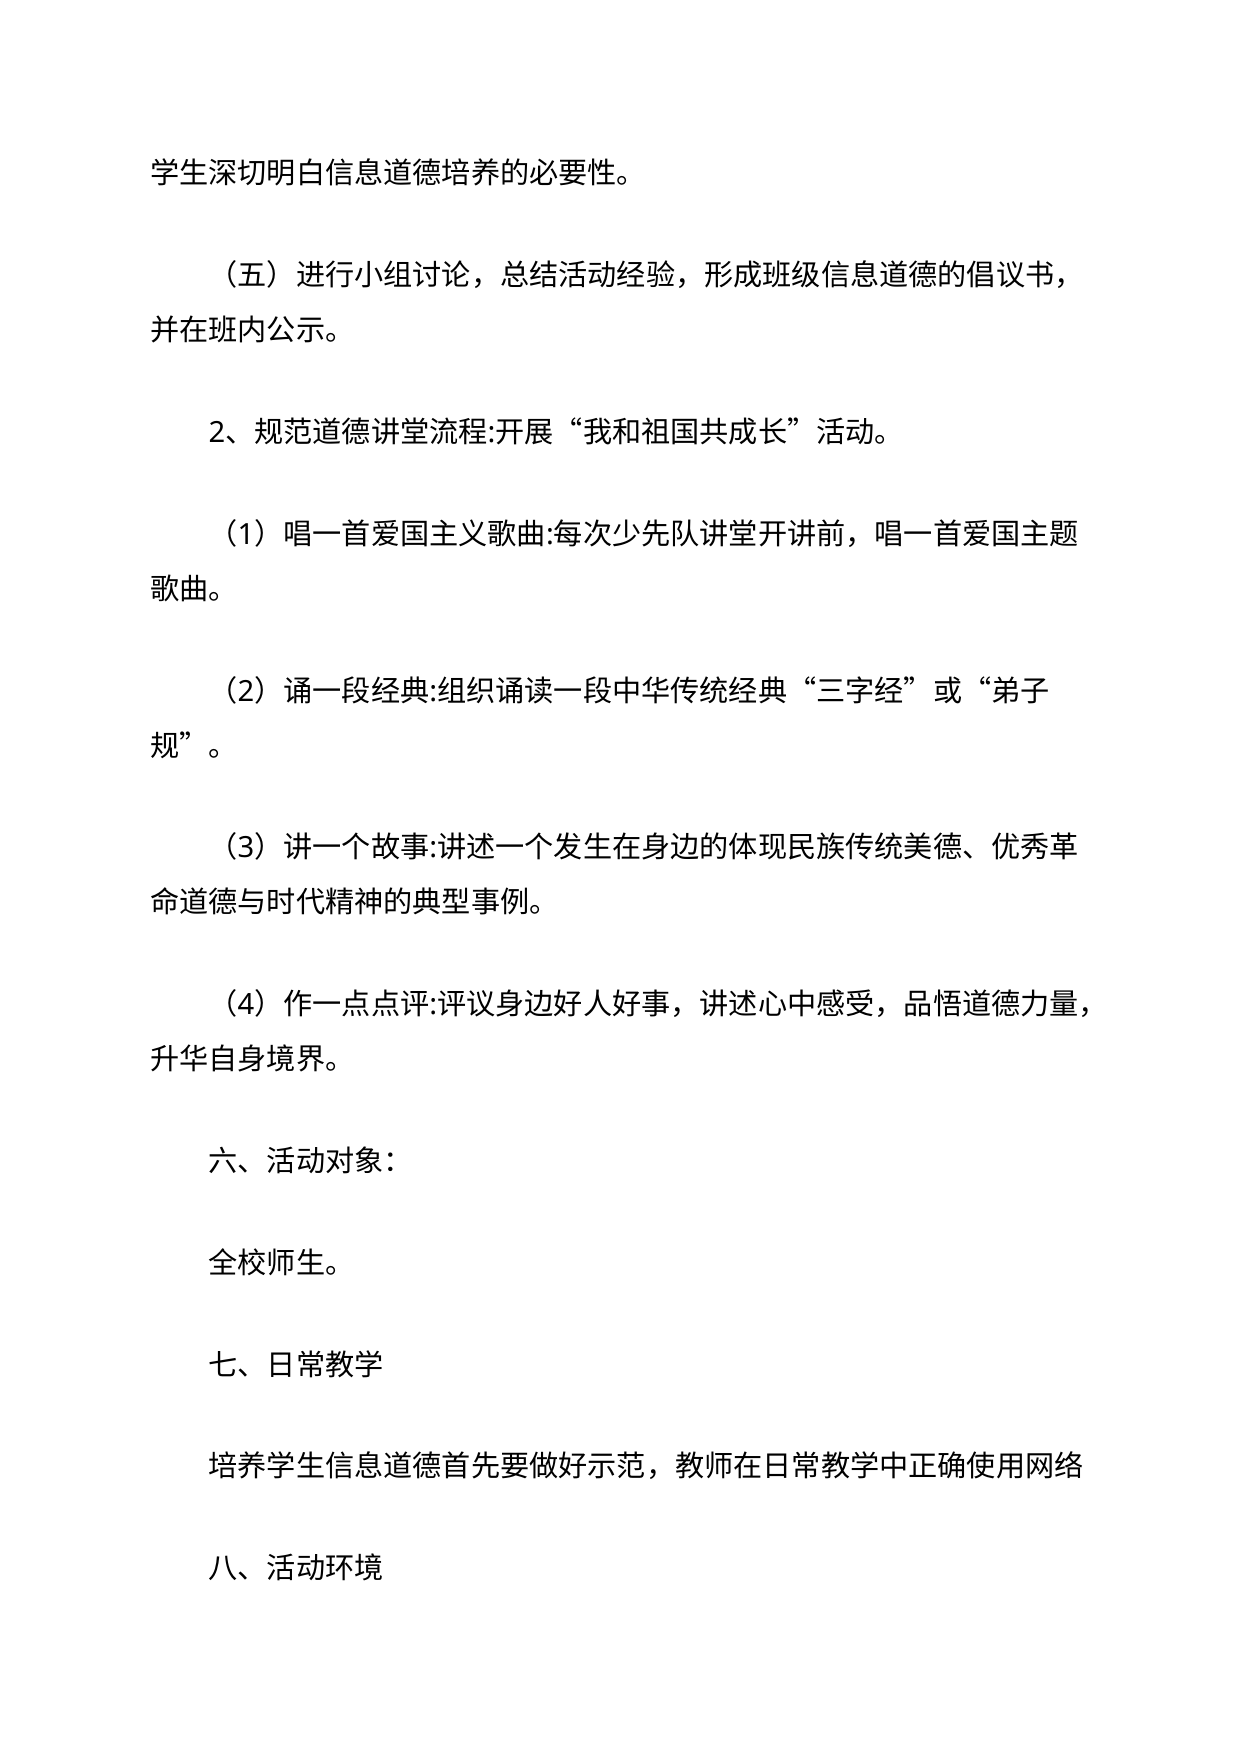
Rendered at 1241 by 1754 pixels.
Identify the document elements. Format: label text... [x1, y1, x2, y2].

text （2）诵一段经典:组织诵读一段中华传统经典“三字经”或“弟子规”。 [150, 667, 1090, 764]
text 七、日常教学 [150, 1341, 1090, 1383]
text 六、活动对象： [150, 1137, 1090, 1180]
text （3）讲一个故事:讲述一个发生在身边的体现民族传统美德、优秀革命道德与时代精神的典型事例。 [150, 824, 1090, 921]
text （1）唱一首爱国主义歌曲:每次少先队讲堂开讲前，唱一首爱国主题歌曲。 [150, 510, 1090, 608]
text （五）进行小组讨论，总结活动经验，形成班级信息道德的倡议书，并在班内公示。 [150, 252, 1090, 349]
text （4）作一点点评:评议身边好人好事，讲述心中感受，品悟道德力量，升华自身境界。 [150, 981, 1090, 1078]
text 培养学生信息道德首先要做好示范，教师在日常教学中正确使用网络 [150, 1443, 1090, 1485]
text 全校师生。 [150, 1239, 1090, 1282]
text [150, 150, 1090, 192]
text 八、活动环境 [150, 1544, 1090, 1587]
text 2、规范道德讲堂流程:开展“我和祖国共成长”活动。 [150, 408, 1090, 451]
